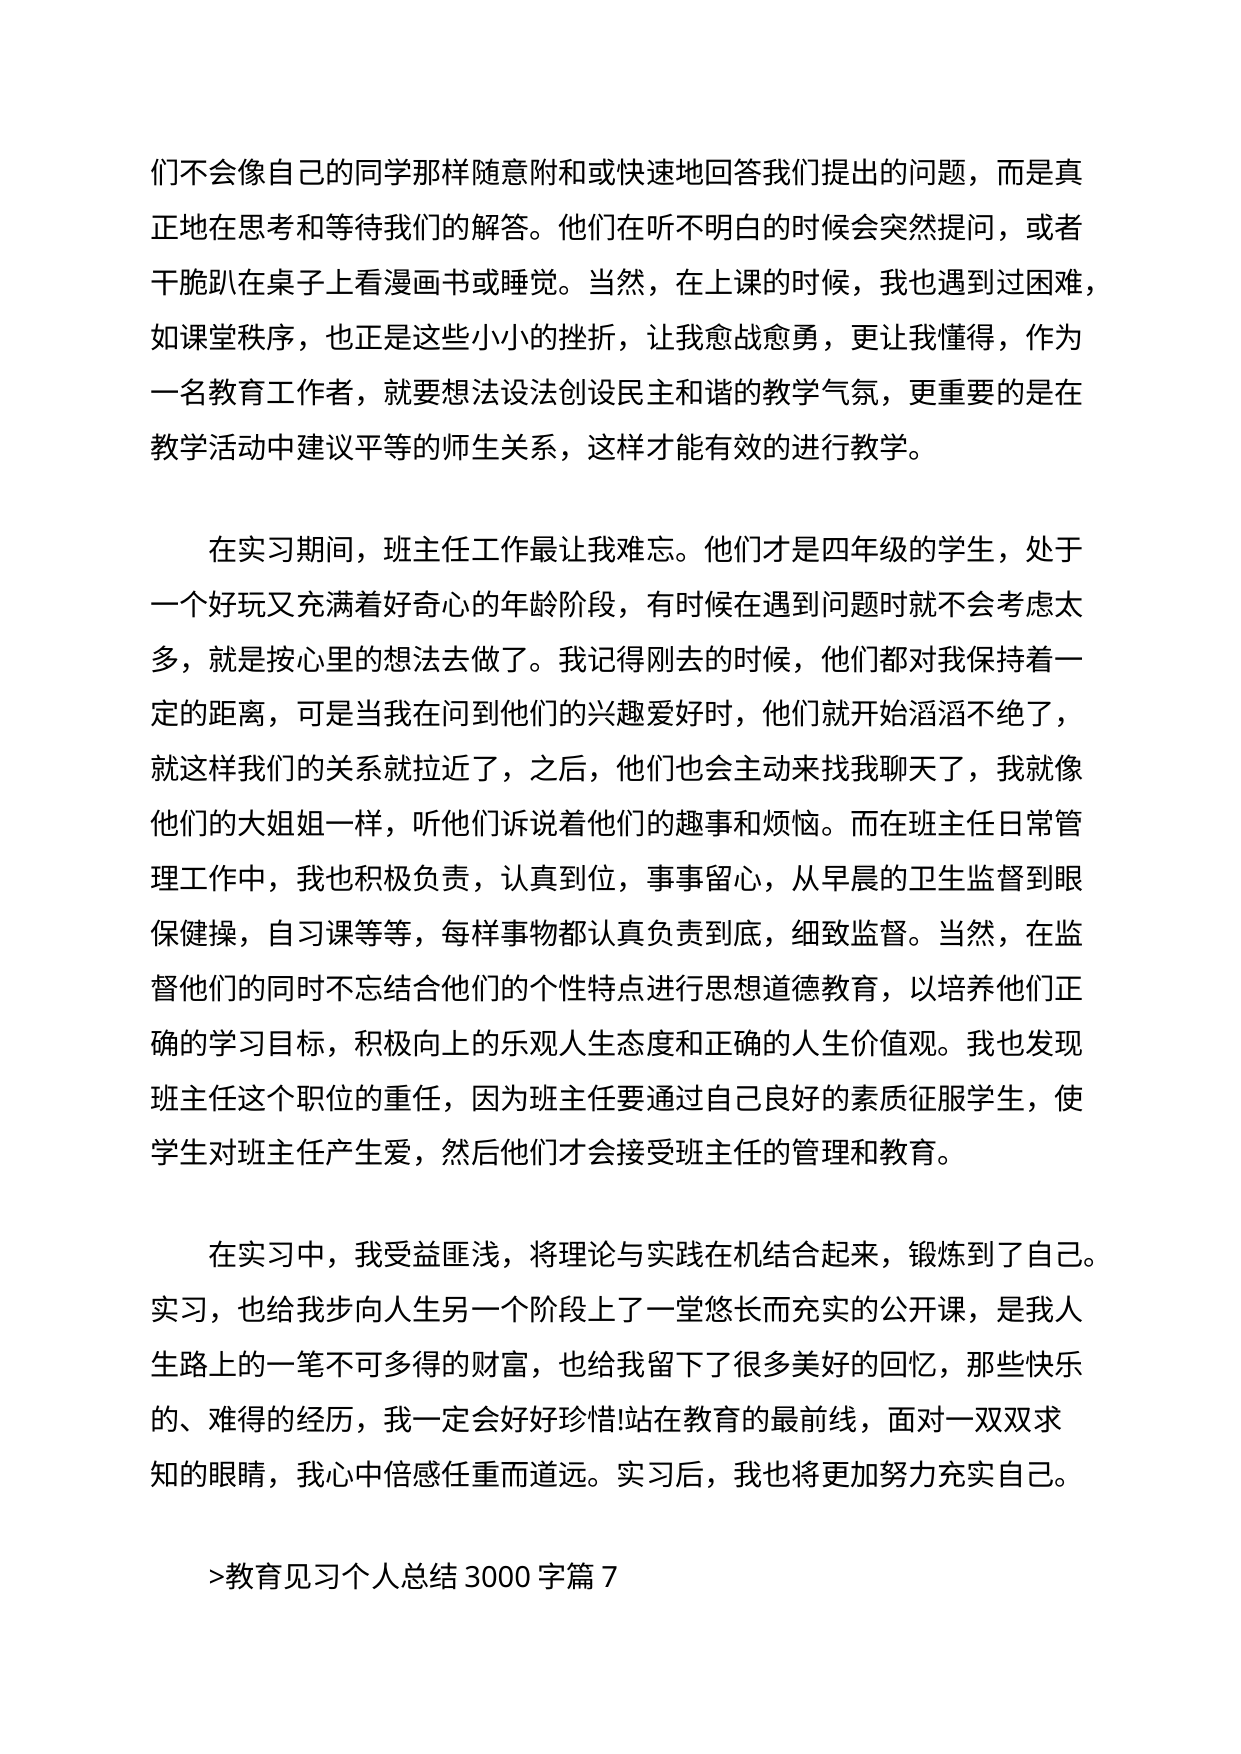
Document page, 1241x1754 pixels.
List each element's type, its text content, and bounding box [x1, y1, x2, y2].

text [150, 150, 1090, 467]
text 在实习期间，班主任工作最让我难忘。他们才是四年级的学生，处于一个好玩又充满着好奇心的年龄阶段，有时候在遇到问题时就不会考虑太多，就是按心里的想法去做了。我记得刚去的时候，他们都对我保持着一定的距离，可是当我在问到他们的兴趣爱好时，他们就开始滔滔不绝了，就这样我们的关系就拉近了，之后，他们也会主动来找我聊天了，我就像他们的大姐姐一样，听他们诉说着他们的趣事和烦恼。而在班主任日常管理工作中，我也积极负责，认真到位，事事留心，从早晨的卫生监督到眼保健操，自习课等等，每样事物都认真负责到底，细致监督。当然，在监督他们的同时不忘结合他们的个性特点进行思想道德教育，以培养他们正确的学习目标，积极向上的乐观人生态度和正确的人生价值观。我也发现班主任这个职位的重任，因为班主任要通过自己良好的素质征服学生，使学生对班主任产生爱，然后他们才会接受班主任的管理和教育。 [150, 526, 1090, 1172]
text 在实习中，我受益匪浅，将理论与实践在机结合起来，锻炼到了自己。实习，也给我步向人生另一个阶段上了一堂悠长而充实的公开课，是我人生路上的一笔不可多得的财富，也给我留下了很多美好的回忆，那些快乐的、难得的经历，我一定会好好珍惜!站在教育的最前线，面对一双双求知的眼睛，我心中倍感任重而道远。实习后，我也将更加努力充实自己。 [150, 1232, 1090, 1494]
text >教育见习个人总结3000字篇7 [150, 1553, 1090, 1596]
